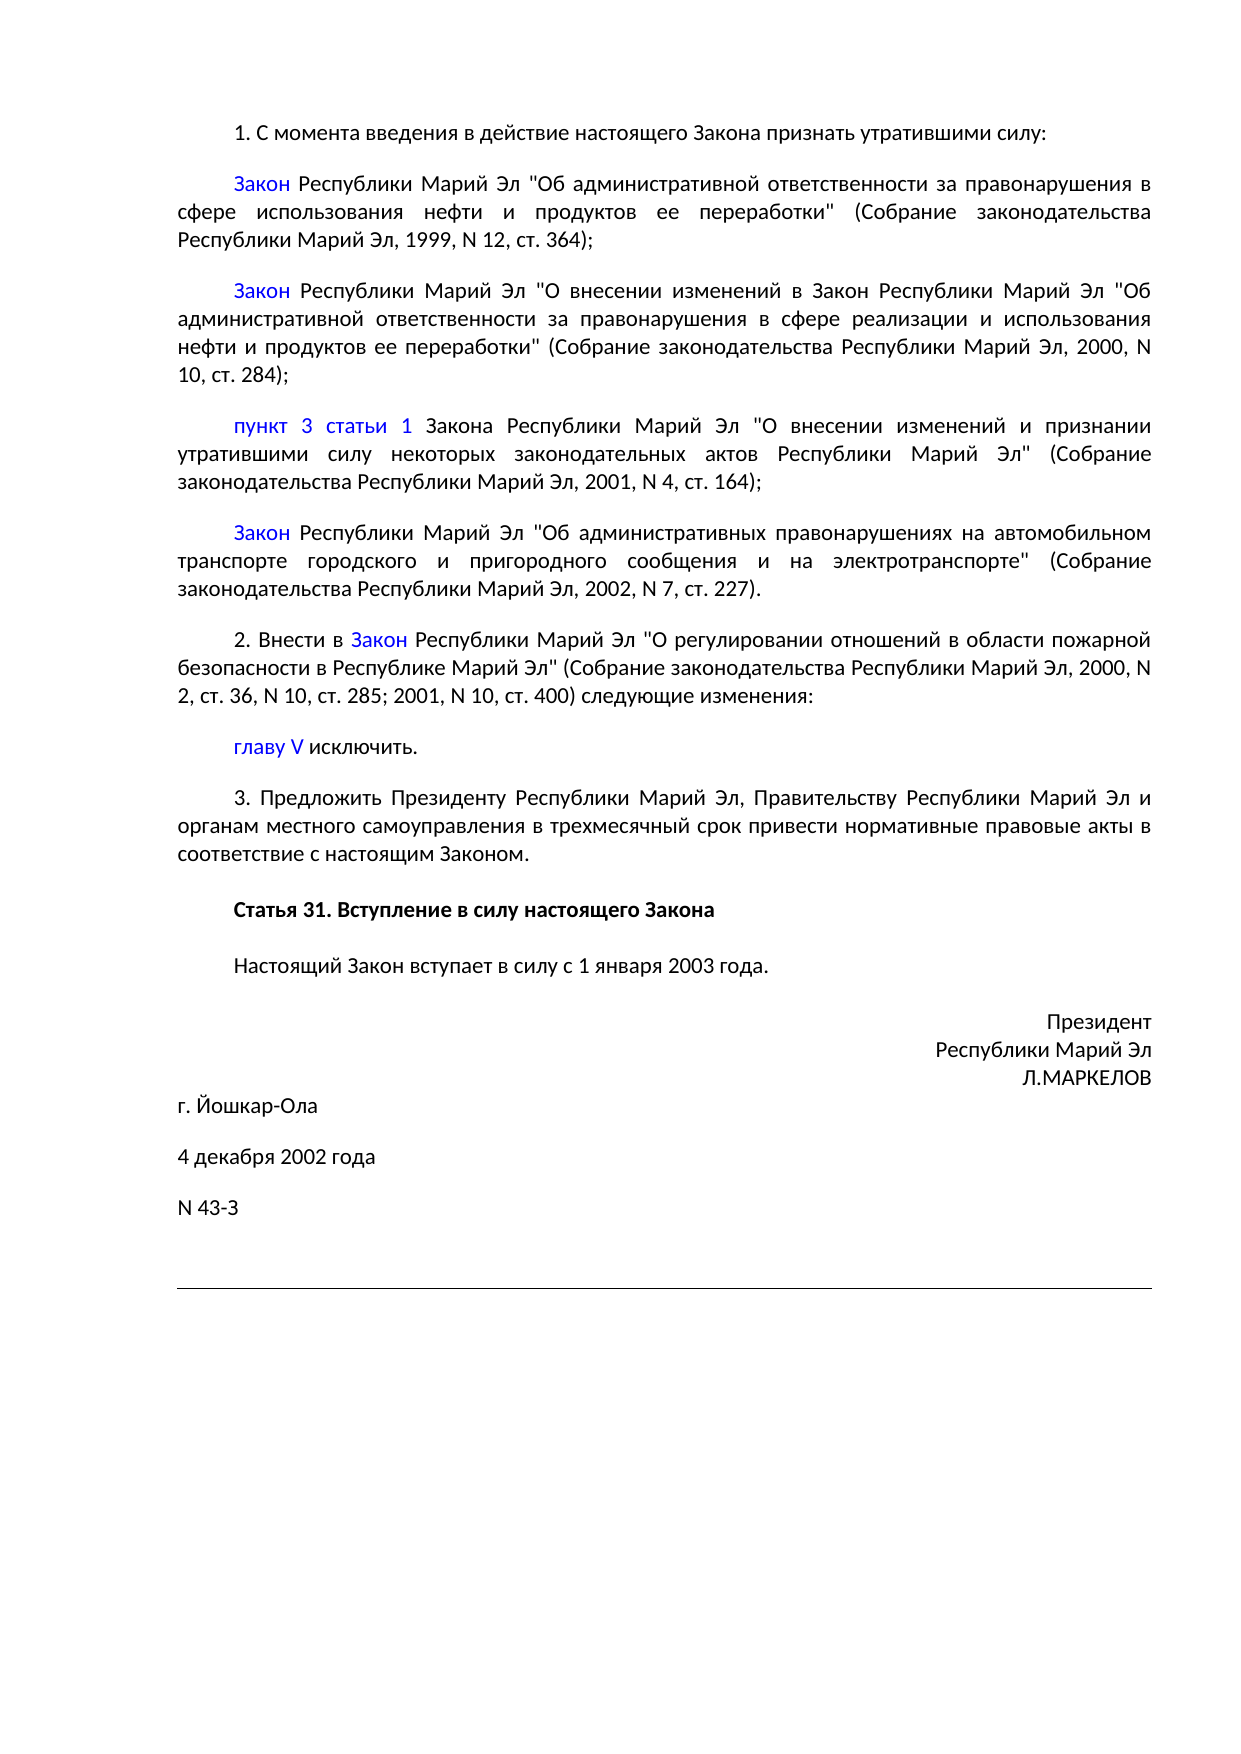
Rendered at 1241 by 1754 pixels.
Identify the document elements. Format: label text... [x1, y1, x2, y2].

text Президент [177, 1007, 1152, 1035]
text Закон Республики Марий Эл "Об административной ответственности за правонарушения в сфере использования нефти и продуктов ее переработки" (Собрание законодательства Республики Марий Эл, 1999, N 12, ст. 364); [177, 169, 1152, 253]
text Республики Марий Эл [177, 1035, 1152, 1063]
text Л.МАРКЕЛОВ [177, 1063, 1152, 1091]
text Настоящий Закон вступает в силу с 1 января 2003 года. [177, 951, 1152, 979]
title Статья 31. Вступление в силу настоящего Закона [177, 895, 1152, 923]
text Закон Республики Марий Эл "О внесении изменений в Закон Республики Марий Эл "Об административной ответственности за правонарушения в сфере реализации и использования нефти и продуктов ее переработки" (Собрание законодательства Республики Марий Эл, 2000, N 10, ст. 284); [177, 276, 1152, 388]
text 1. С момента введения в действие настоящего Закона признать утратившими силу: [177, 118, 1152, 146]
text г. Йошкар-Ола [177, 1091, 1152, 1119]
text N 43-З [177, 1193, 1152, 1221]
text пункт 3 статьи 1 Закона Республики Марий Эл "О внесении изменений и признании утратившими силу некоторых законодательных актов Республики Марий Эл" (Собрание законодательства Республики Марий Эл, 2001, N 4, ст. 164); [177, 411, 1152, 495]
text 3. Предложить Президенту Республики Марий Эл, Правительству Республики Марий Эл и органам местного самоуправления в трехмесячный срок привести нормативные правовые акты в соответствие с настоящим Законом. [177, 783, 1152, 867]
text 4 декабря 2002 года [177, 1142, 1152, 1170]
text 2. Внести в Закон Республики Марий Эл "О регулировании отношений в области пожарной безопасности в Республике Марий Эл" (Собрание законодательства Республики Марий Эл, 2000, N 2, ст. 36, N 10, ст. 285; 2001, N 10, ст. 400) следующие изменения: [177, 625, 1152, 709]
text Закон Республики Марий Эл "Об административных правонарушениях на автомобильном транспорте городского и пригородного сообщения и на электротранспорте" (Собрание законодательства Республики Марий Эл, 2002, N 7, ст. 227). [177, 518, 1152, 602]
text главу V исключить. [177, 732, 1152, 760]
